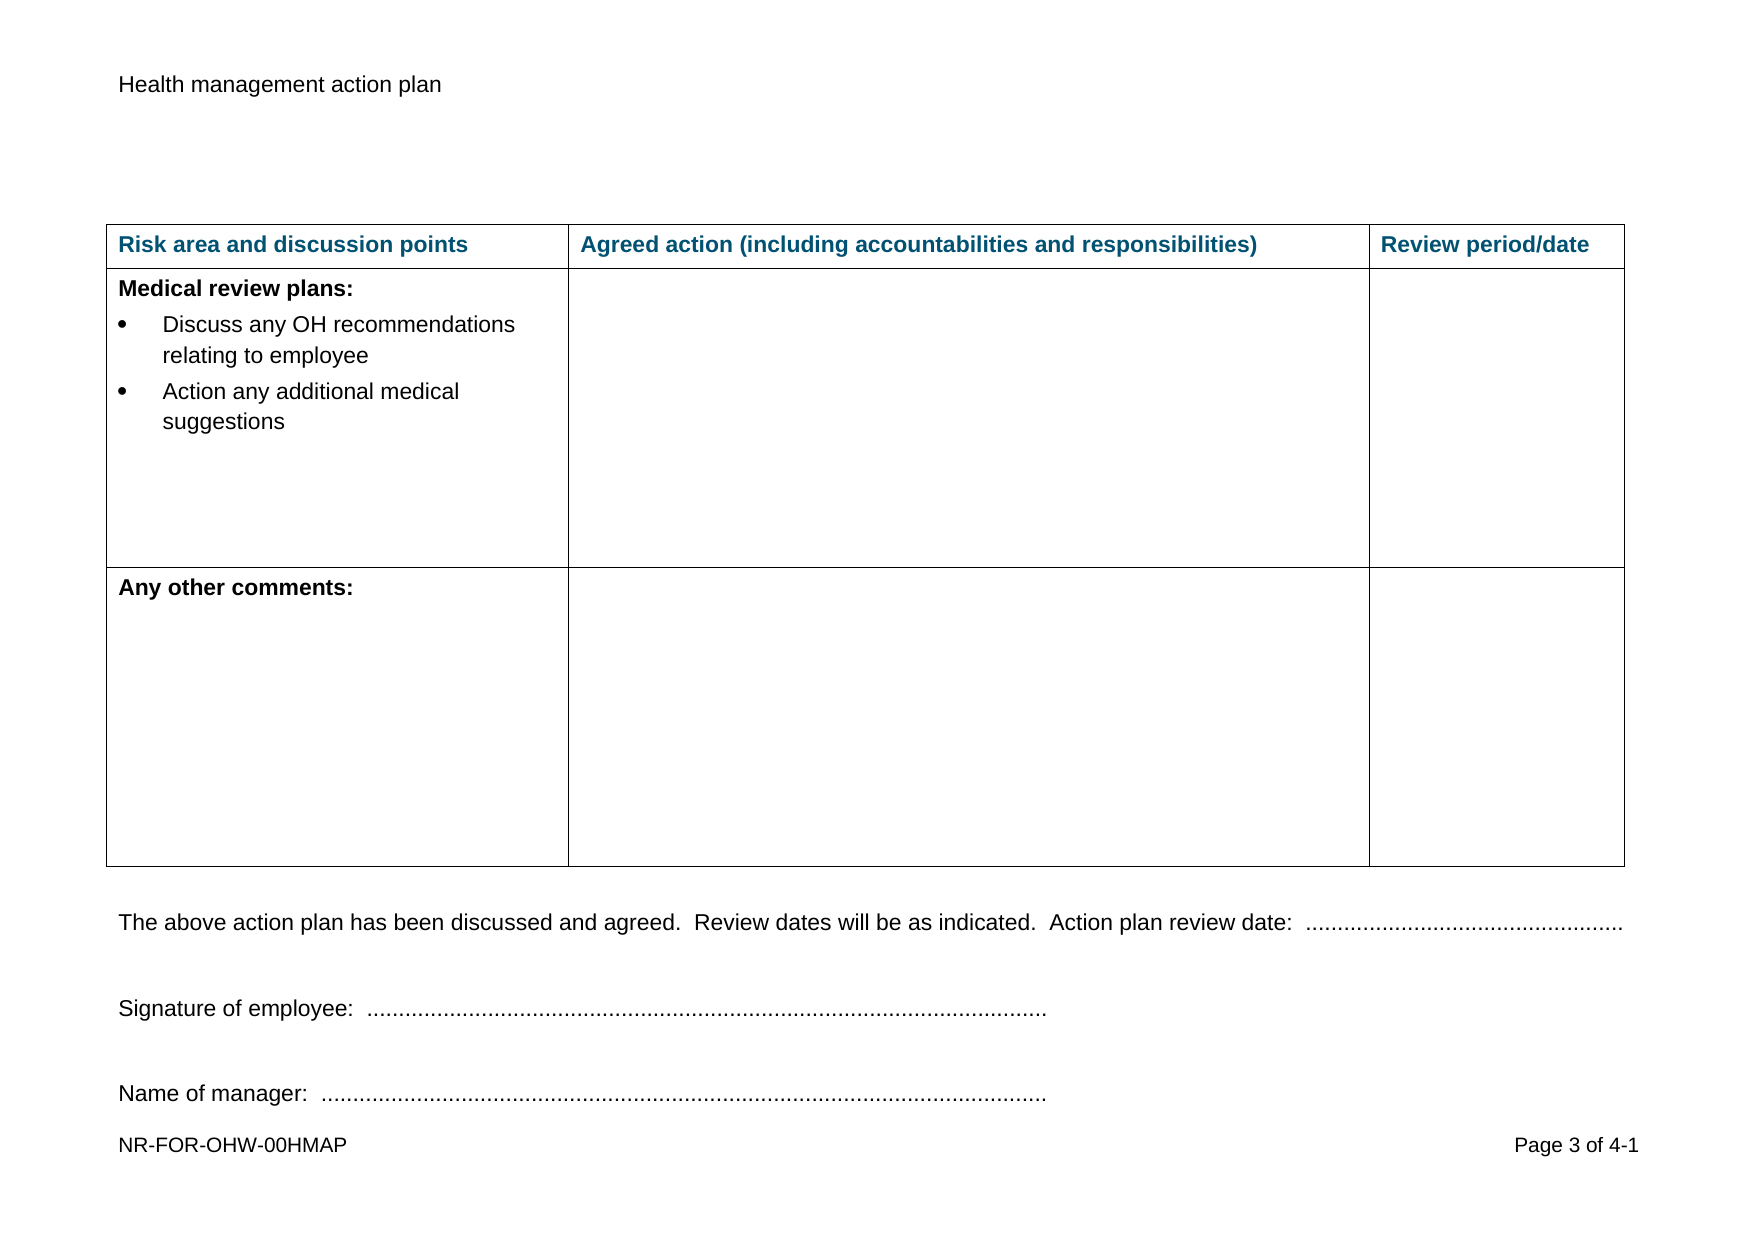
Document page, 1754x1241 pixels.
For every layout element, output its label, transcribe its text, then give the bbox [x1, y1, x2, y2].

table_cell Any other comments: [107, 568, 568, 866]
table_cell [1370, 568, 1624, 866]
table_cell [1370, 269, 1624, 567]
table_header Review period/date [1370, 225, 1624, 268]
text Signature of employee: [118, 995, 1636, 1021]
table_header Risk area and discussion points [107, 225, 568, 268]
table_cell Medical review plans: Discuss any OH recommendations relating to employee Action any additional medical suggestions [107, 269, 568, 567]
table_header Agreed action (including accountabilities and responsibilities) [569, 225, 1369, 268]
table_cell [569, 568, 1369, 866]
text The above action plan has been discussed and agreed. Review dates will be as indicated. Action plan review date: [118, 909, 1636, 936]
table_cell [569, 269, 1369, 567]
text Name of manager: [118, 1080, 1636, 1107]
